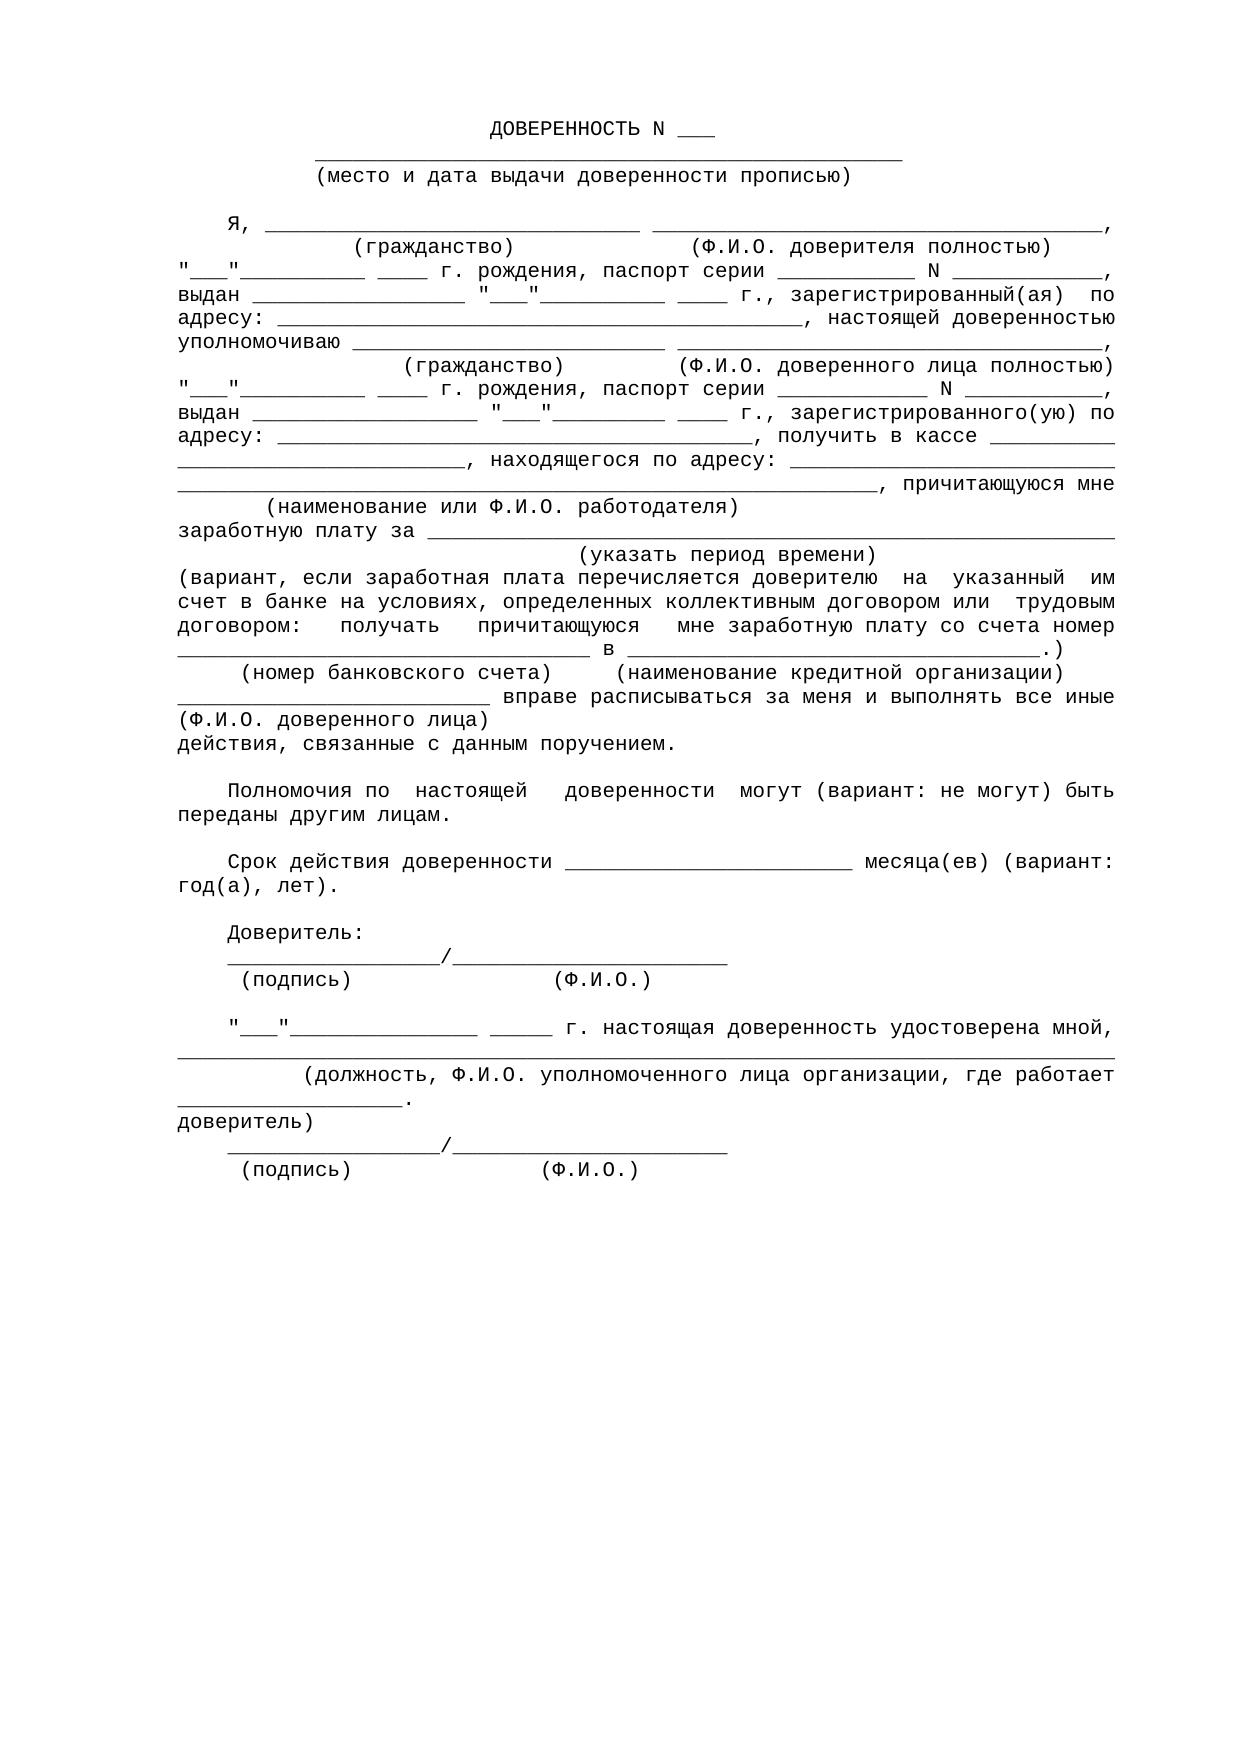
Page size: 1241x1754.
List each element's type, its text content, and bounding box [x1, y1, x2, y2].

text "___"__________ ____ г. рождения, паспорт серии ___________ N ____________, [177, 260, 1152, 284]
text адресу: ______________________________________, получить в кассе __________ [177, 426, 1152, 449]
text уполномочиваю _________________________ __________________________________, [177, 331, 1152, 354]
text (подпись) (Ф.И.О.) [177, 1158, 1152, 1182]
text (наименование или Ф.И.О. работодателя) [177, 496, 1152, 520]
text (вариант, если заработная плата перечисляется доверителю на указанный им [177, 567, 1152, 591]
text (номер банковского счета) (наименование кредитной организации) [177, 662, 1152, 686]
text "___"__________ ____ г. рождения, паспорт серии ____________ N ___________, [177, 378, 1152, 402]
text ________________________________________________________, причитающуюся мне [177, 473, 1152, 496]
text (подпись) (Ф.И.О.) [177, 969, 1152, 993]
text Доверитель: [177, 922, 1152, 946]
text _______________________, находящегося по адресу: __________________________ [177, 449, 1152, 473]
text "___"_______________ _____ г. настоящая доверенность удостоверена мной, [177, 1017, 1152, 1040]
text _______________________________________________ [177, 142, 1152, 165]
text Полномочия по настоящей доверенности могут (вариант: не могут) быть [177, 780, 1152, 804]
text _________________/______________________ [177, 1135, 1152, 1158]
text __________________. [177, 1088, 1152, 1111]
text действия, связанные с данным поручением. [177, 733, 1152, 757]
text ДОВЕРЕННОСТЬ N ___ [177, 118, 1152, 142]
text выдан __________________ "___"_________ ____ г., зарегистрированного(ую) по [177, 402, 1152, 426]
text _________________/______________________ [177, 946, 1152, 969]
text счет в банке на условиях, определенных коллективным договором или трудовым [177, 591, 1152, 615]
text заработную плату за _______________________________________________________ [177, 520, 1152, 544]
text (место и дата выдачи доверенности прописью) [177, 165, 1152, 189]
text выдан _________________ "___"__________ ____ г., зарегистрированный(ая) по [177, 284, 1152, 307]
text _________________________________ в _________________________________.) [177, 638, 1152, 662]
text (гражданство) (Ф.И.О. доверителя полностью) [177, 236, 1152, 260]
text Срок действия доверенности _______________________ месяца(ев) (вариант: [177, 851, 1152, 875]
text _________________________ вправе расписываться за меня и выполнять все иные [177, 686, 1152, 709]
text (указать период времени) [177, 544, 1152, 567]
text ___________________________________________________________________________ [177, 1040, 1152, 1064]
text адресу: __________________________________________, настоящей доверенностью [177, 307, 1152, 331]
text доверитель) [177, 1111, 1152, 1135]
text (должность, Ф.И.О. уполномоченного лица организации, где работает [177, 1064, 1152, 1088]
text (гражданство) (Ф.И.О. доверенного лица полностью) [177, 354, 1152, 378]
text год(а), лет). [177, 875, 1152, 898]
text договором: получать причитающуюся мне заработную плату со счета номер [177, 615, 1152, 638]
text переданы другим лицам. [177, 804, 1152, 827]
text (Ф.И.О. доверенного лица) [177, 709, 1152, 733]
text Я, ______________________________ ____________________________________, [177, 213, 1152, 236]
